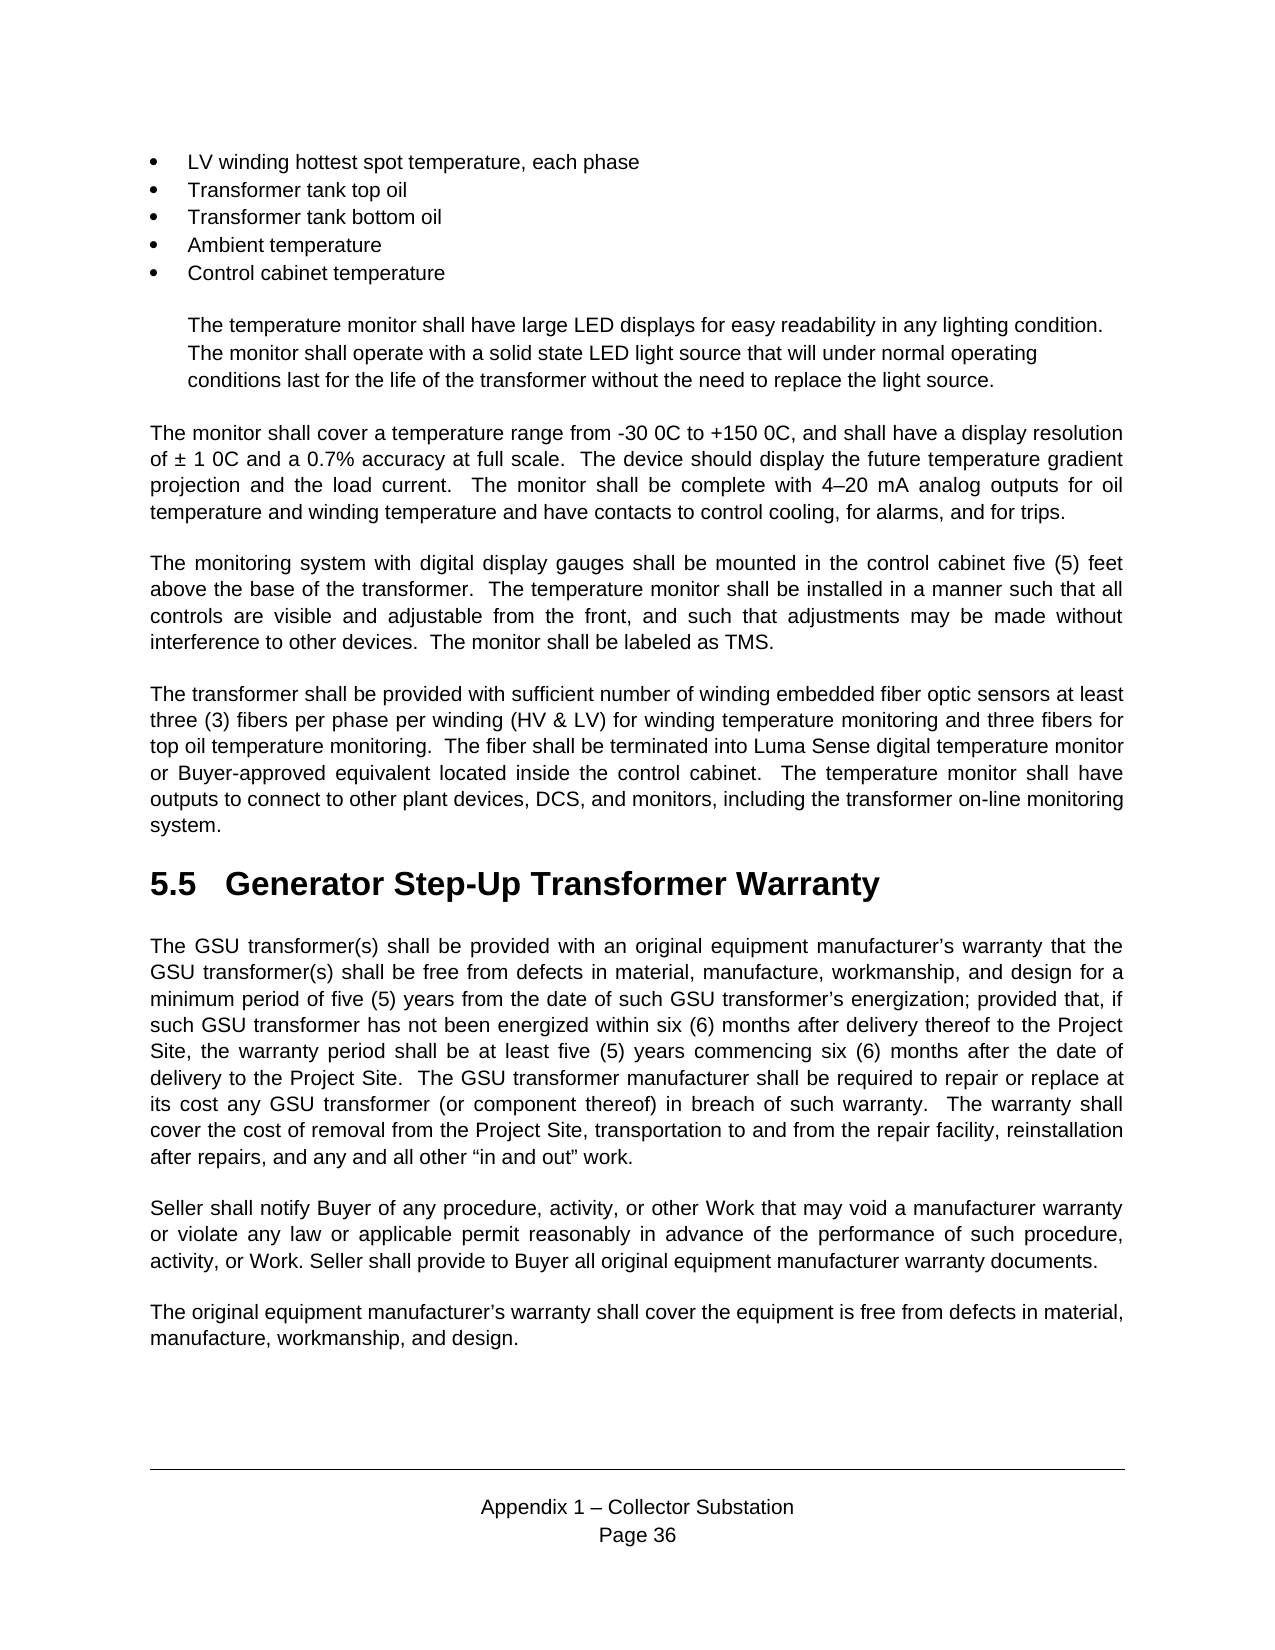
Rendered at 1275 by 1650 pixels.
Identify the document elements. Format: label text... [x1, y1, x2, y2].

text LV winding hottest spot temperature, each phase [150, 150, 1125, 174]
text The monitoring system with digital display gauges shall be mounted in the control cabinet five (5) feet above the base of the transformer. The temperature monitor shall be installed in a manner such that all controls are visible and adjustable from the front, and such that adjustments may be made without interference to other devices. The monitor shall be labeled as TMS. [150, 551, 1125, 654]
text Ambient temperature [150, 233, 1125, 257]
text The monitor shall cover a temperature range from -30 0C to +150 0C, and shall have a display resolution of ± 1 0C and a 0.7% accuracy at full scale. The device should display the future temperature gradient projection and the load current. The monitor shall be complete with 4–20 mA analog outputs for oil temperature and winding temperature and have contacts to control cooling, for alarms, and for trips. [150, 421, 1125, 523]
text The GSU transformer(s) shall be provided with an original equipment manufacturer’s warranty that the GSU transformer(s) shall be free from defects in material, manufacture, workmanship, and design for a minimum period of five (5) years from the date of such GSU transformer’s energization; provided that, if such GSU transformer has not been energized within six (6) months after delivery thereof to the Project Site, the warranty period shall be at least five (5) years commencing six (6) months after the date of delivery to the Project Site. The GSU transformer manufacturer shall be required to repair or replace at its cost any GSU transformer (or component thereof) in breach of such warranty. The warranty shall cover the cost of removal from the Project Site, transportation to and from the repair facility, reinstallation after repairs, and any and all other “in and out” work. [150, 934, 1125, 1168]
text Control cabinet temperature [150, 260, 1125, 284]
text Transformer tank top oil [150, 178, 1125, 202]
text The transformer shall be provided with sufficient number of winding embedded fiber optic sensors at least three (3) fibers per phase per winding (HV & LV) for winding temperature monitoring and three fibers for top oil temperature monitoring. The fiber shall be terminated into Luma Sense digital temperature monitor or Buyer-approved equivalent located inside the control cabinet. The temperature monitor shall have outputs to connect to other plant devices, DCS, and monitors, including the transformer on-line monitoring system. [150, 681, 1125, 837]
text Seller shall notify Buyer of any procedure, activity, or other Work that may void a manufacturer warranty or violate any law or applicable permit reasonably in advance of the performance of such procedure, activity, or Work. Seller shall provide to Buyer all original equipment manufacturer warranty documents. [150, 1196, 1125, 1272]
text Transformer tank bottom oil [150, 205, 1125, 229]
text Generator Step-Up Transformer Warranty [150, 864, 1125, 903]
text The temperature monitor shall have large LED displays for easy readability in any lighting condition. The monitor shall operate with a solid state LED light source that will under normal operating conditions last for the life of the transformer without the need to replace the light source. [187, 313, 1125, 392]
text The original equipment manufacturer’s warranty shall cover the equipment is free from defects in material, manufacture, workmanship, and design. [150, 1300, 1125, 1350]
